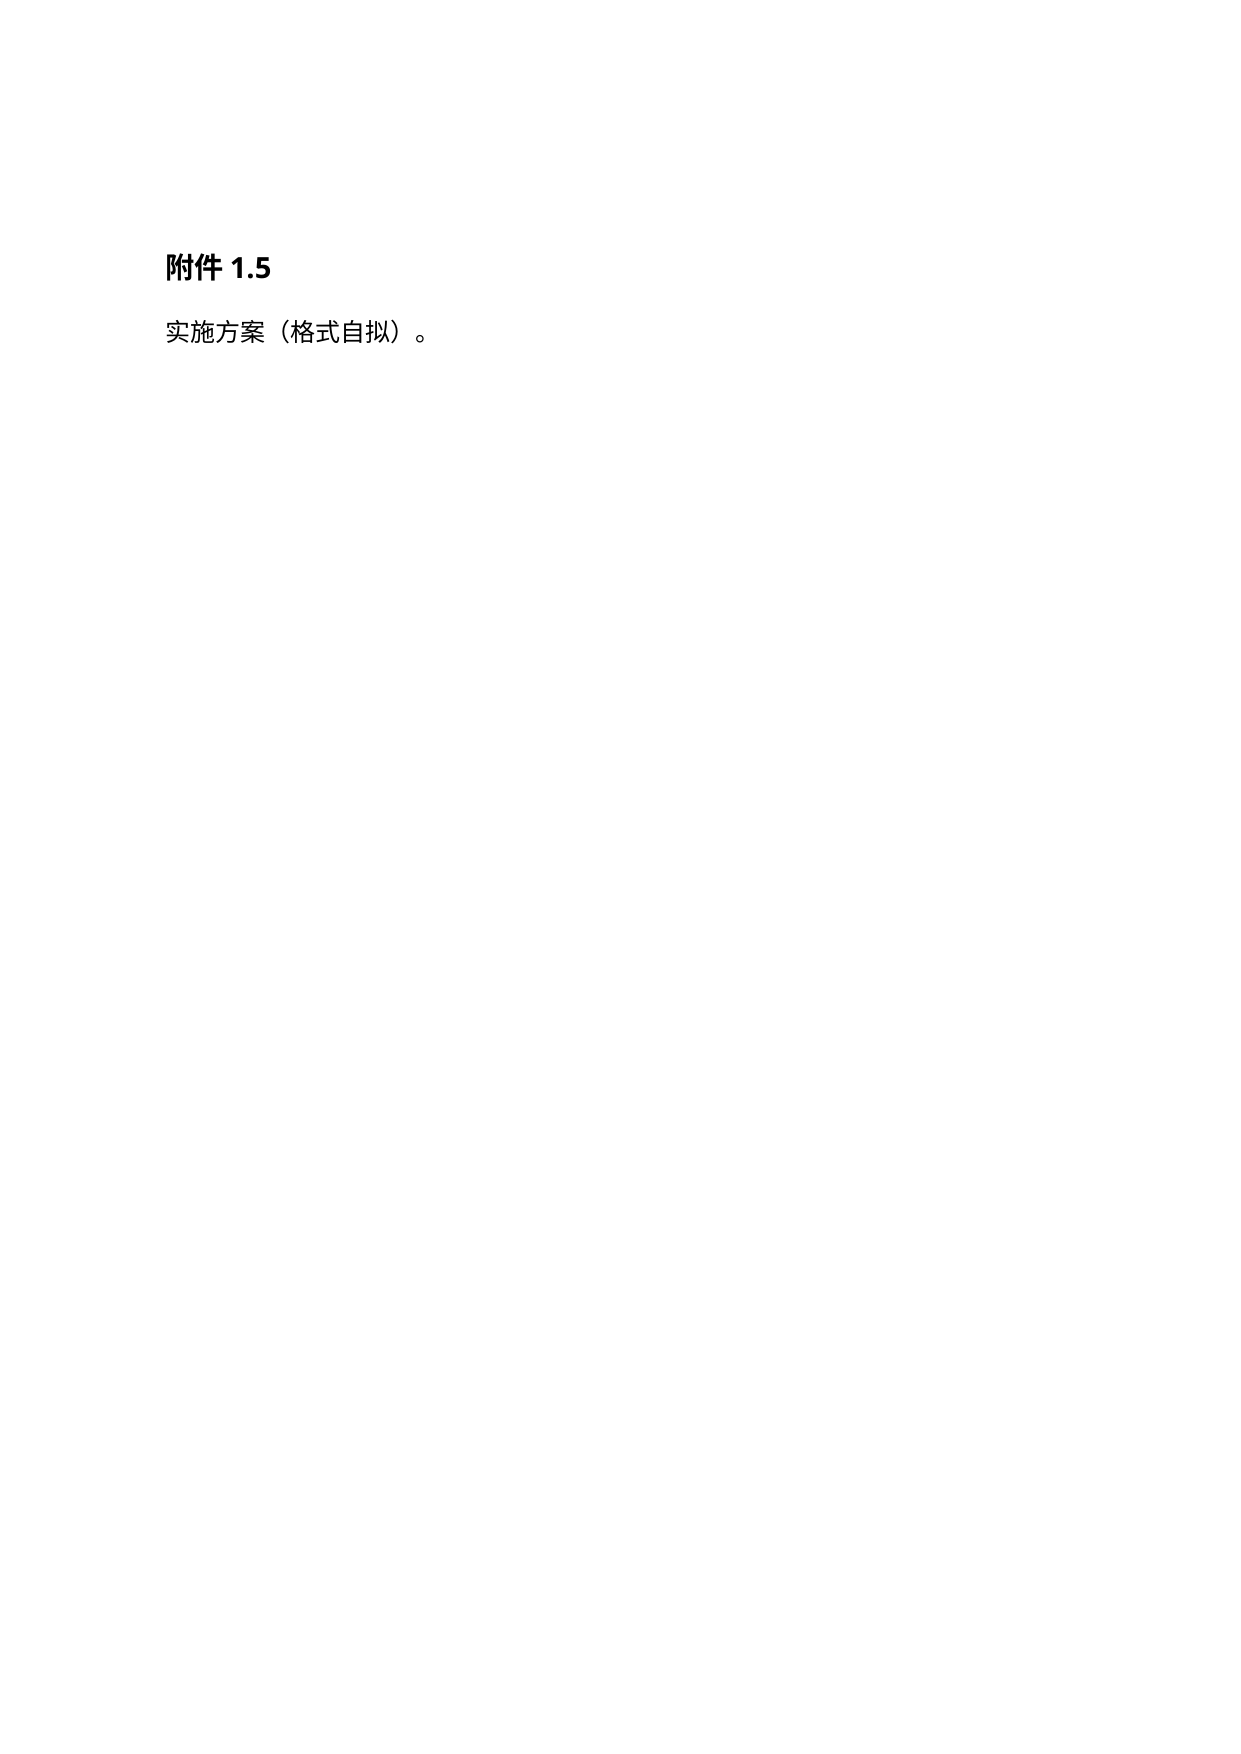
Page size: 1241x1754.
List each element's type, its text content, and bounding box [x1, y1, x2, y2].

text 附件1.5 [165, 233, 1087, 298]
text 实施方案（格式自拟）。 [165, 298, 1087, 363]
